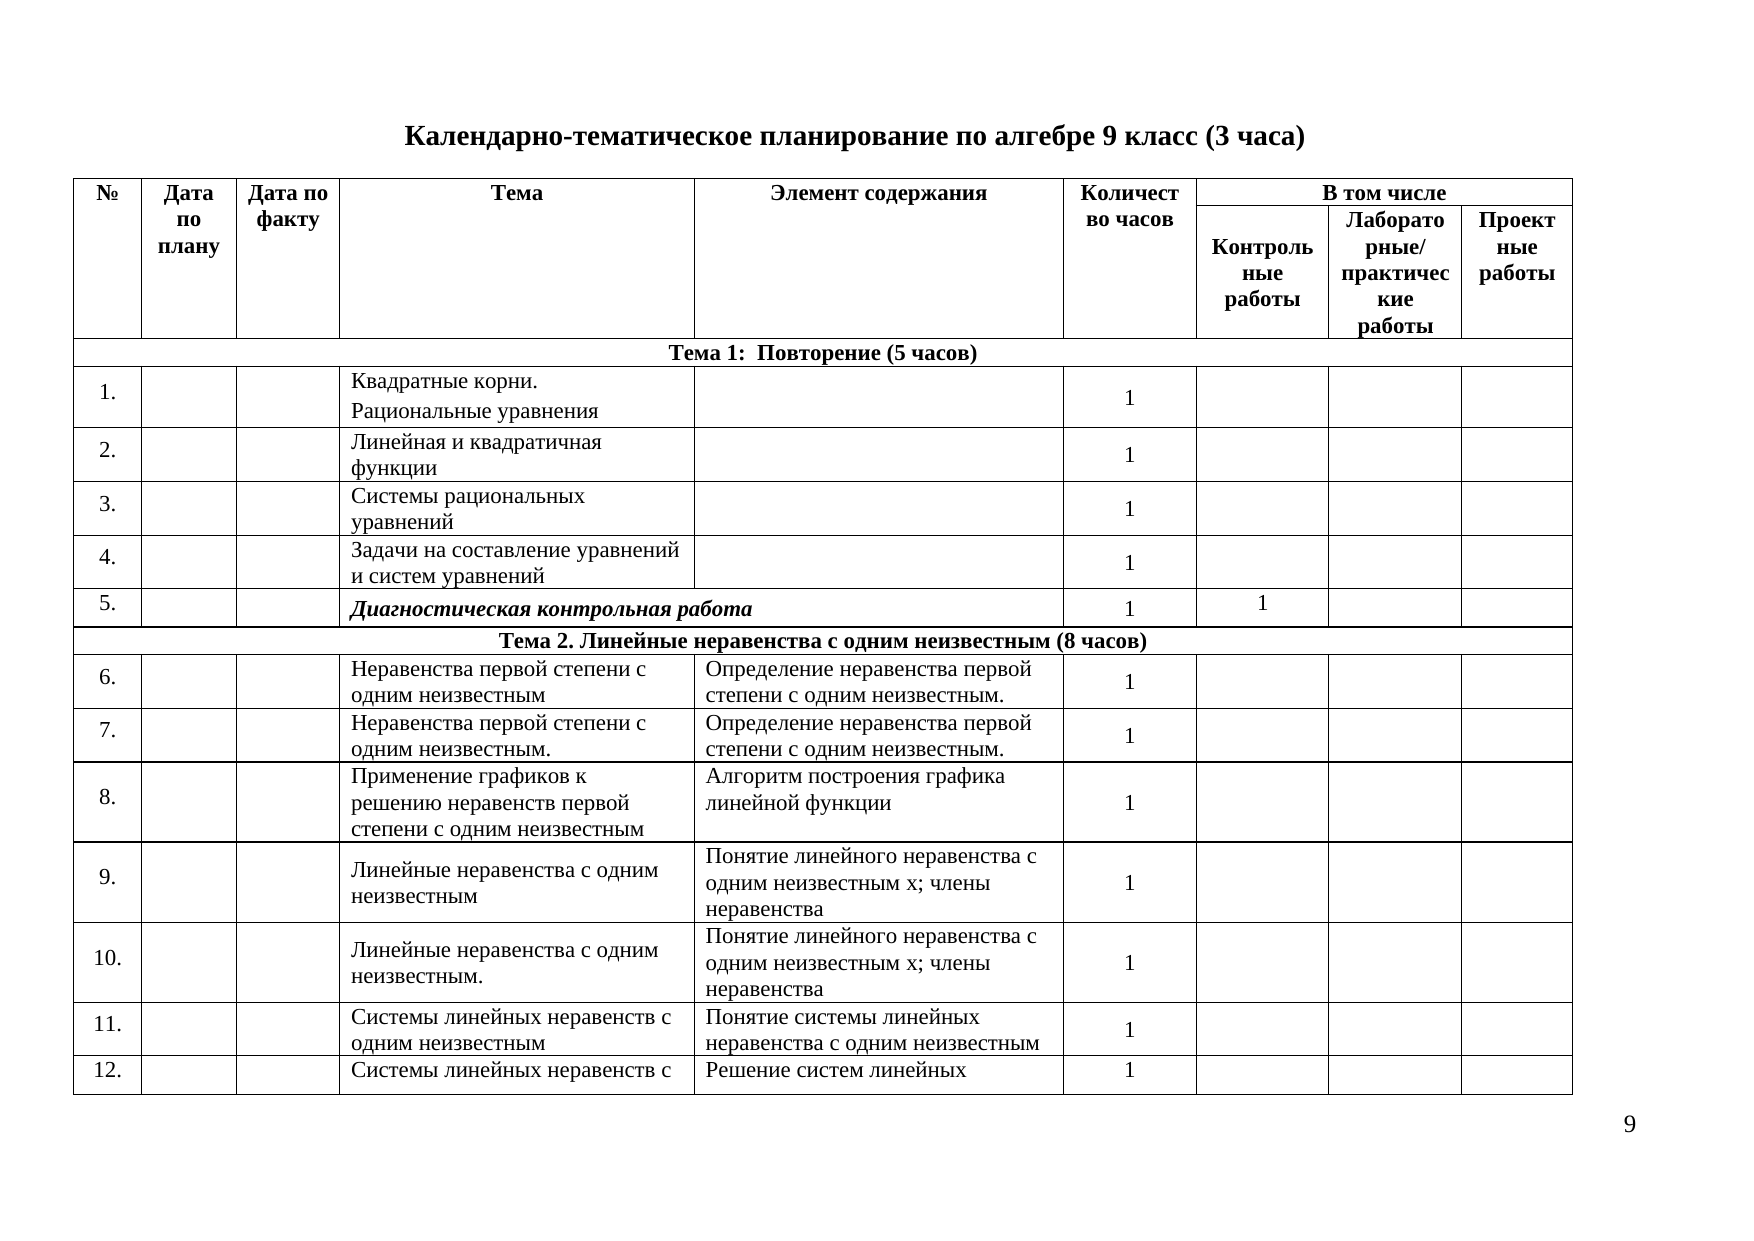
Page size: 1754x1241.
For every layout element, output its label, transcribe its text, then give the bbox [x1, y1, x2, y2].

table_cell [1462, 589, 1572, 626]
table_cell [142, 367, 236, 427]
table_cell Неравенства первой степени с одним неизвестным. [340, 709, 694, 761]
table_cell [142, 1056, 236, 1093]
table_cell [237, 536, 339, 588]
table_cell 1 [1064, 763, 1196, 841]
table_cell Линейные неравенства с одним неизвестным [340, 843, 694, 922]
table_cell [1197, 428, 1328, 481]
table_cell Линейные неравенства с одним неизвестным. [340, 923, 694, 1002]
table_cell Понятие линейного неравенства с одним неизвестным x; члены неравенства [695, 843, 1063, 922]
table_cell [1329, 843, 1461, 922]
table_cell Понятие системы линейных неравенства с одним неизвестным [695, 1003, 1063, 1055]
table_cell [1329, 536, 1461, 588]
table_cell Контрольные работы [1197, 206, 1328, 338]
table_header Тема [340, 179, 694, 338]
table_cell 2. [74, 428, 141, 481]
table_header Элемент содержания [695, 179, 1063, 338]
table_cell Линейная и квадратичная функции [340, 428, 694, 481]
table_cell [237, 589, 339, 626]
table_cell Тема 1: Повторение (5 часов) [74, 339, 1572, 366]
table_cell 1 [1064, 1003, 1196, 1055]
table_cell 1 [1064, 843, 1196, 922]
table_cell [1462, 763, 1572, 841]
table_header № [74, 179, 141, 338]
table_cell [340, 1056, 694, 1093]
table_cell [1329, 482, 1461, 534]
table_cell [237, 763, 339, 841]
table_cell [1197, 367, 1328, 427]
table_cell [1329, 589, 1461, 626]
table_cell [1462, 1003, 1572, 1055]
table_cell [695, 1056, 1063, 1093]
table_cell Тема 2. Линейные неравенства с одним неизвестным (8 часов) [74, 628, 1572, 654]
table_cell 10. [74, 923, 141, 1002]
table_cell Системы линейных неравенств с одним неизвестным [340, 1003, 694, 1055]
table_cell 1 [1064, 536, 1196, 588]
table_cell [1329, 367, 1461, 427]
table_cell Определение неравенства первой степени с одним неизвестным. [695, 709, 1063, 761]
table_cell [142, 655, 236, 708]
table_cell Проектные работы [1462, 206, 1572, 338]
table_cell [695, 428, 1063, 481]
table_cell 1 [1064, 428, 1196, 481]
table_cell [1197, 655, 1328, 708]
table_cell [1462, 536, 1572, 588]
table_cell 9. [74, 843, 141, 922]
table_cell [1197, 763, 1328, 841]
table_cell [1462, 923, 1572, 1002]
table_cell 12. [74, 1056, 141, 1093]
table_cell [142, 428, 236, 481]
table_cell 1 [1197, 589, 1328, 626]
table_cell [1197, 1056, 1328, 1093]
table_cell [1197, 923, 1328, 1002]
table_cell [1329, 709, 1461, 761]
table_header Количество часов [1064, 179, 1196, 338]
table_cell Системы рациональных уравнений [340, 482, 694, 534]
table_cell [1462, 655, 1572, 708]
table_cell [237, 1003, 339, 1055]
table_cell [142, 923, 236, 1002]
table_cell [1197, 1003, 1328, 1055]
table_cell [142, 482, 236, 534]
table_cell Применение графиков к решению неравенств первой степени с одним неизвестным [340, 763, 694, 841]
table_cell [237, 923, 339, 1002]
table_cell 1 [1064, 923, 1196, 1002]
table_cell [142, 709, 236, 761]
table_cell 1. [74, 367, 141, 427]
table_cell [237, 843, 339, 922]
table_cell [1462, 709, 1572, 761]
table_cell [1329, 1003, 1461, 1055]
table_cell 1 [1064, 589, 1196, 626]
table_cell [237, 428, 339, 481]
table_cell [237, 709, 339, 761]
table_cell [142, 589, 236, 626]
table_cell [142, 763, 236, 841]
table_cell [1462, 843, 1572, 922]
table_header В том числе [1197, 179, 1572, 205]
table_cell [237, 655, 339, 708]
table_cell [1197, 709, 1328, 761]
table_cell 3. [74, 482, 141, 534]
table_cell [1462, 1056, 1572, 1093]
table_cell Понятие линейного неравенства с одним неизвестным x; члены неравенства [695, 923, 1063, 1002]
table_cell Лабораторные/ практические работы [1329, 206, 1461, 338]
table_cell [1462, 367, 1572, 427]
table_header Дата по плану [142, 179, 236, 338]
table_cell 5. [74, 589, 141, 626]
table_cell [695, 536, 1063, 588]
table_cell Неравенства первой степени с одним неизвестным [340, 655, 694, 708]
table_cell 1 [1064, 709, 1196, 761]
table_cell 11. [74, 1003, 141, 1055]
text Календарно-тематическое планирование по алгебре 9 класс (3 часа) [74, 118, 1636, 152]
table_cell [1329, 655, 1461, 708]
table_cell 7. [74, 709, 141, 761]
table_cell [1329, 763, 1461, 841]
table_cell Квадратные корни. Рациональные уравнения [340, 367, 694, 427]
table_cell [1197, 536, 1328, 588]
table_cell [1197, 482, 1328, 534]
table_cell [237, 367, 339, 427]
table_cell 8. [74, 763, 141, 841]
table_cell [1329, 923, 1461, 1002]
table_cell 6. [74, 655, 141, 708]
table_cell 1 [1064, 1056, 1196, 1093]
table_cell Определение неравенства первой степени с одним неизвестным. [695, 655, 1063, 708]
table_cell [142, 536, 236, 588]
table_cell 4. [74, 536, 141, 588]
table_cell [1329, 1056, 1461, 1093]
table_cell [1197, 843, 1328, 922]
table_cell [1329, 428, 1461, 481]
table_cell Диагностическая контрольная работа [340, 589, 1063, 626]
table_cell [237, 1056, 339, 1093]
table_header Дата по факту [237, 179, 339, 338]
table_cell [142, 1003, 236, 1055]
table_cell Задачи на составление уравнений и систем уравнений [340, 536, 694, 588]
table_cell 1 [1064, 655, 1196, 708]
table_cell [142, 843, 236, 922]
table_cell [237, 482, 339, 534]
table_cell [1462, 428, 1572, 481]
table_cell [1462, 482, 1572, 534]
table_cell 1 [1064, 482, 1196, 534]
table_cell [695, 482, 1063, 534]
table_cell [695, 367, 1063, 427]
table_cell 1 [1064, 367, 1196, 427]
table_cell Алгоритм построения графика линейной функции [695, 763, 1063, 841]
